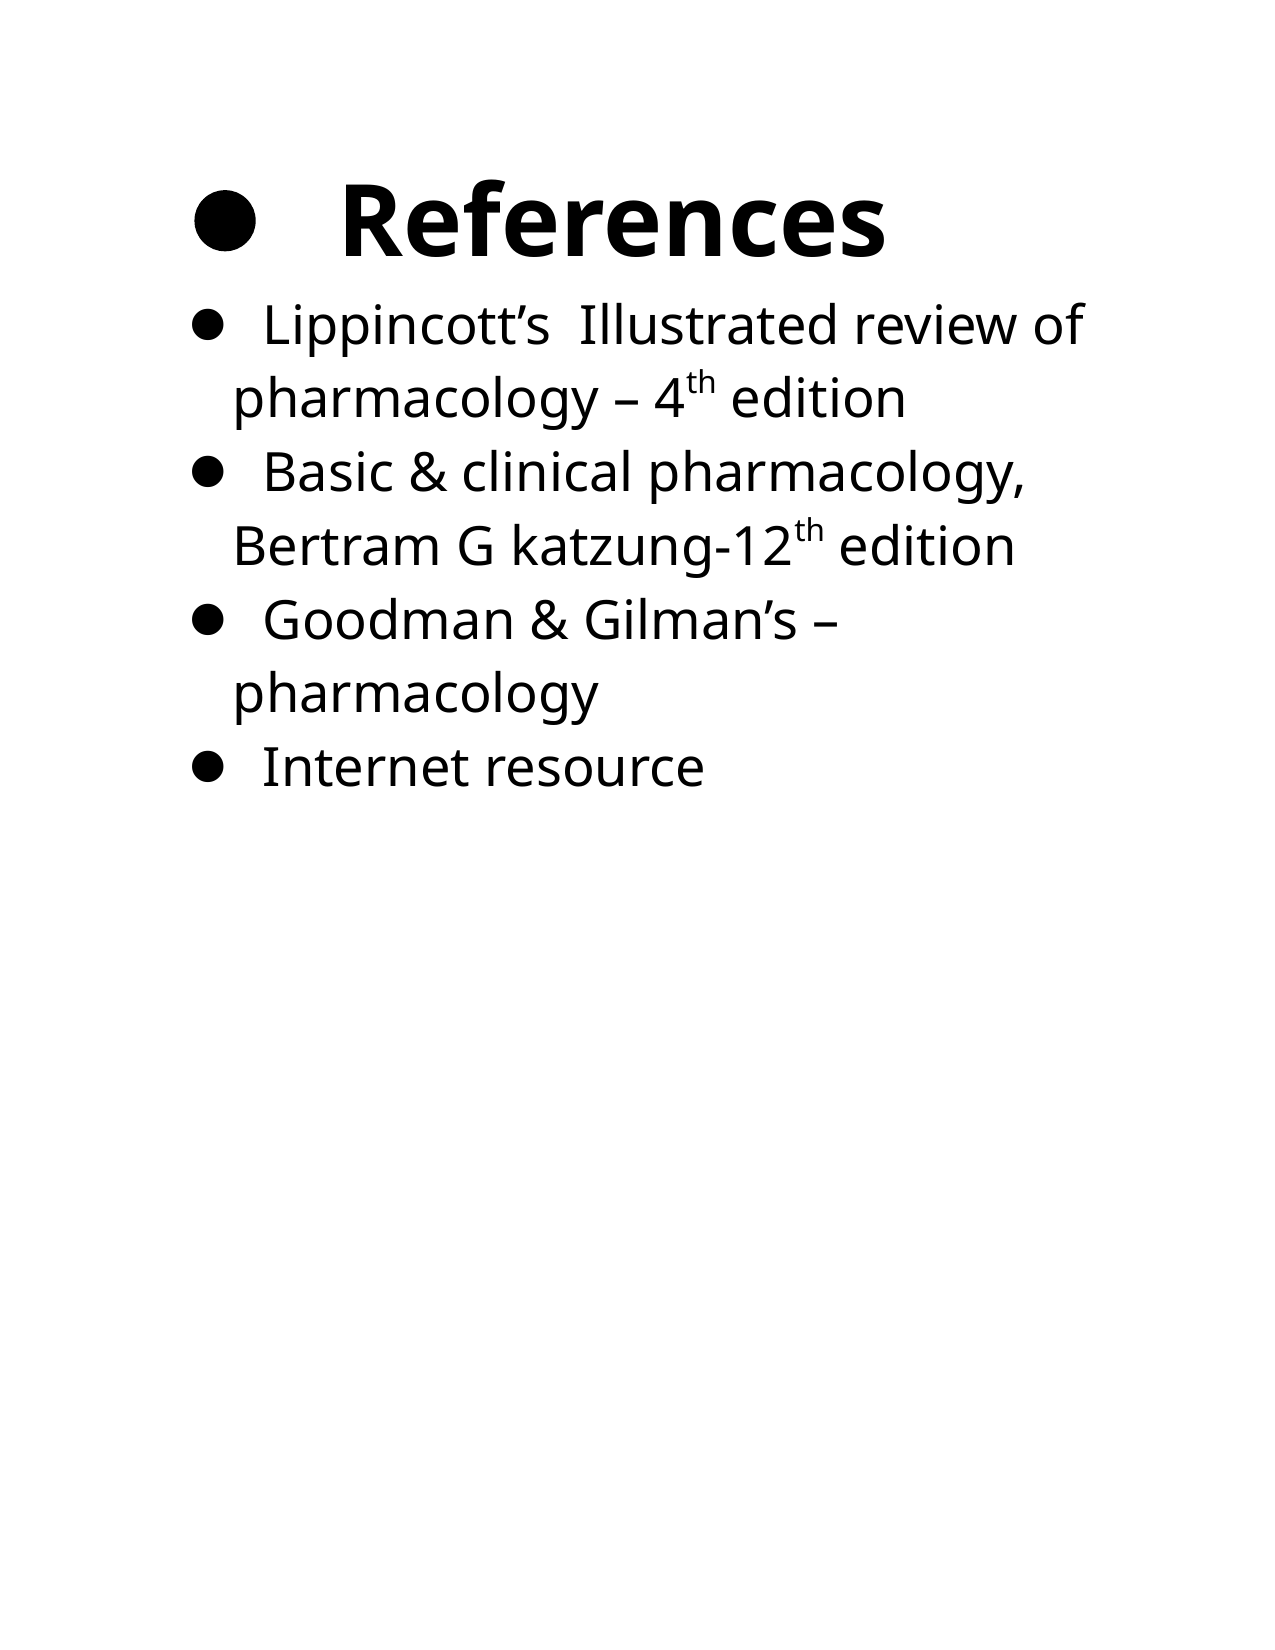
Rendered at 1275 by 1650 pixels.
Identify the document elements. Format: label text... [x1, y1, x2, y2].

list Basic & clinical pharmacology, Bertram G katzung-12th edition [187, 434, 1087, 581]
list Internet resource [187, 729, 1087, 802]
list Goodman & Gilman’s –pharmacology [187, 581, 1087, 729]
list Lippincott’s Illustrated review of pharmacology – 4th edition [187, 286, 1087, 434]
list References [187, 150, 1087, 286]
